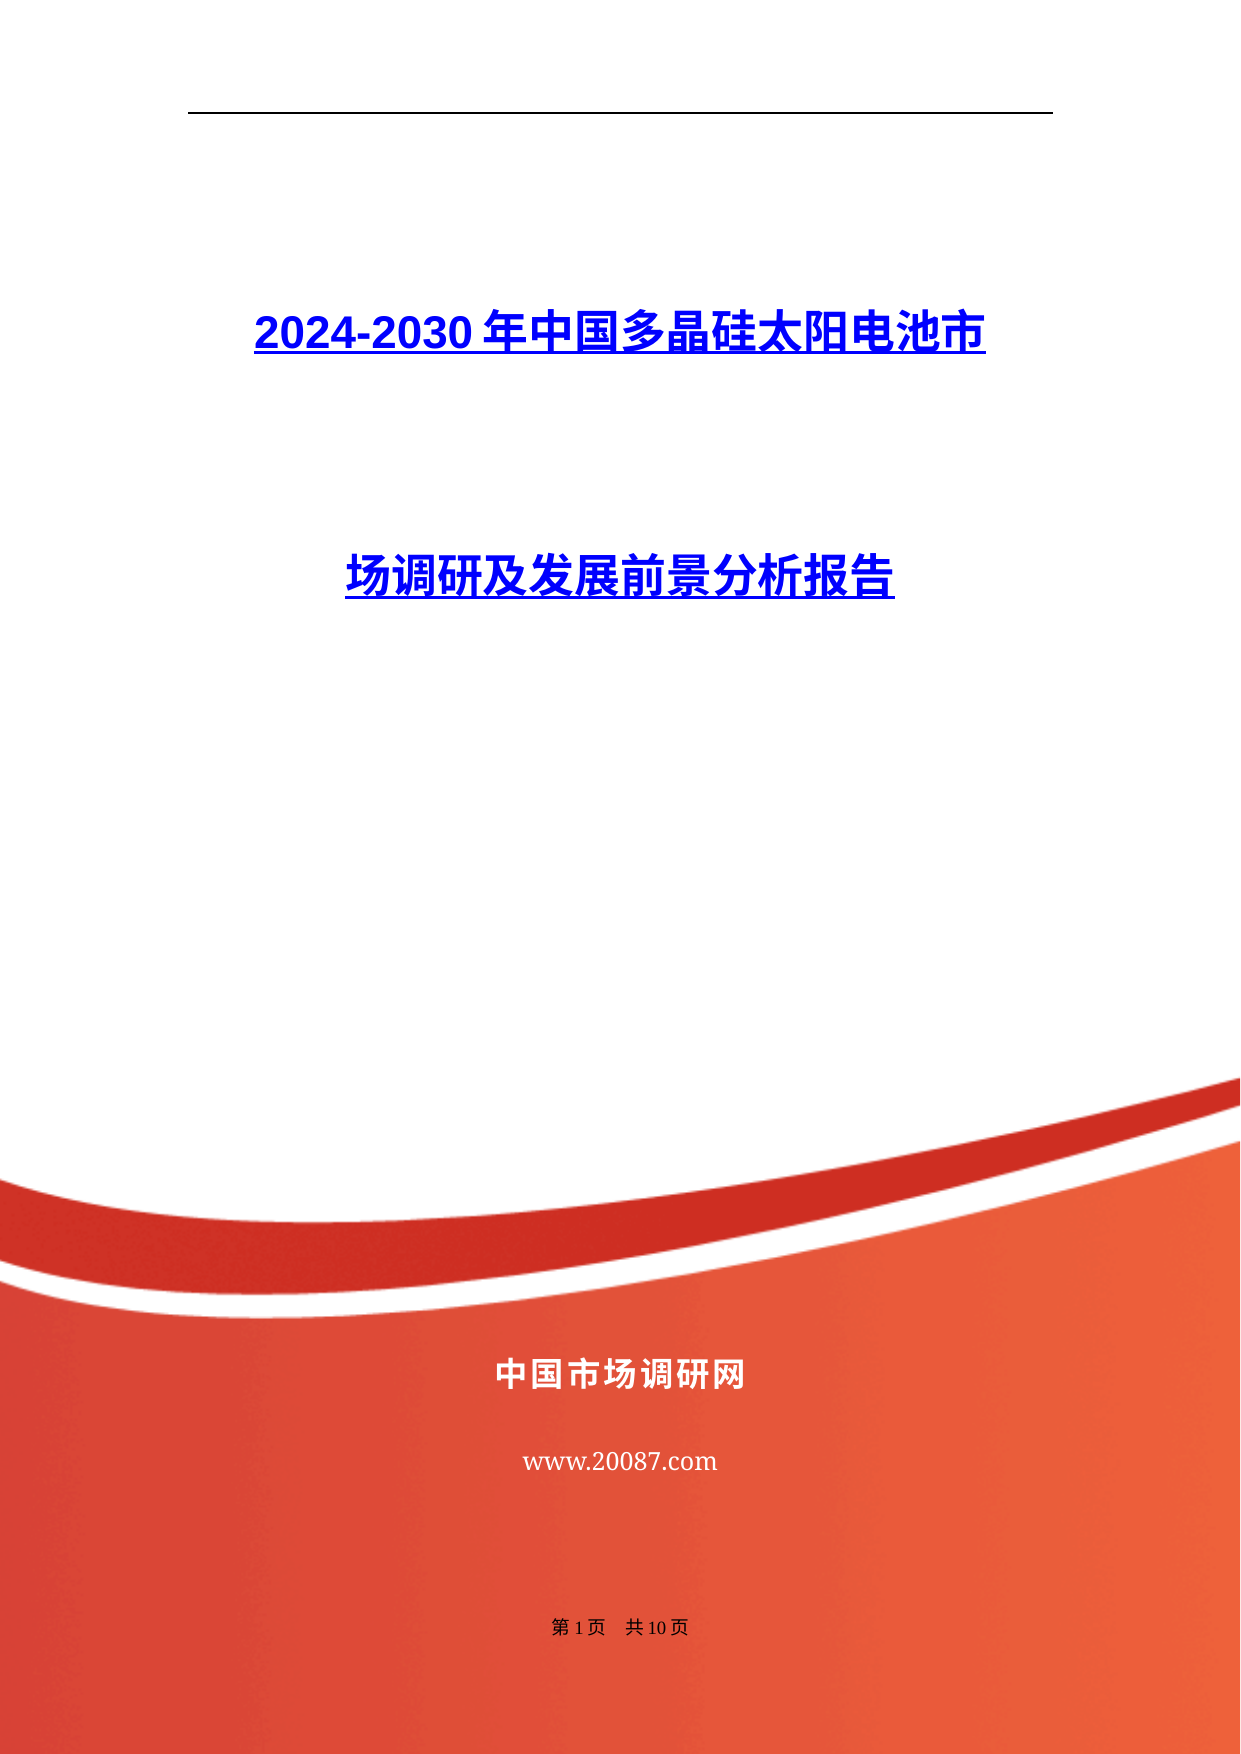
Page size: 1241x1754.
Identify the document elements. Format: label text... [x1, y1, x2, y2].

picture [0, 1006, 1241, 1754]
text www.20087.com [187, 1428, 1053, 1493]
subtitle 中国市场调研网 [187, 1339, 1053, 1404]
table_header 2024-2030年中国多晶硅太阳电池市场调研及发展前景分析报告 [188, 207, 1053, 773]
